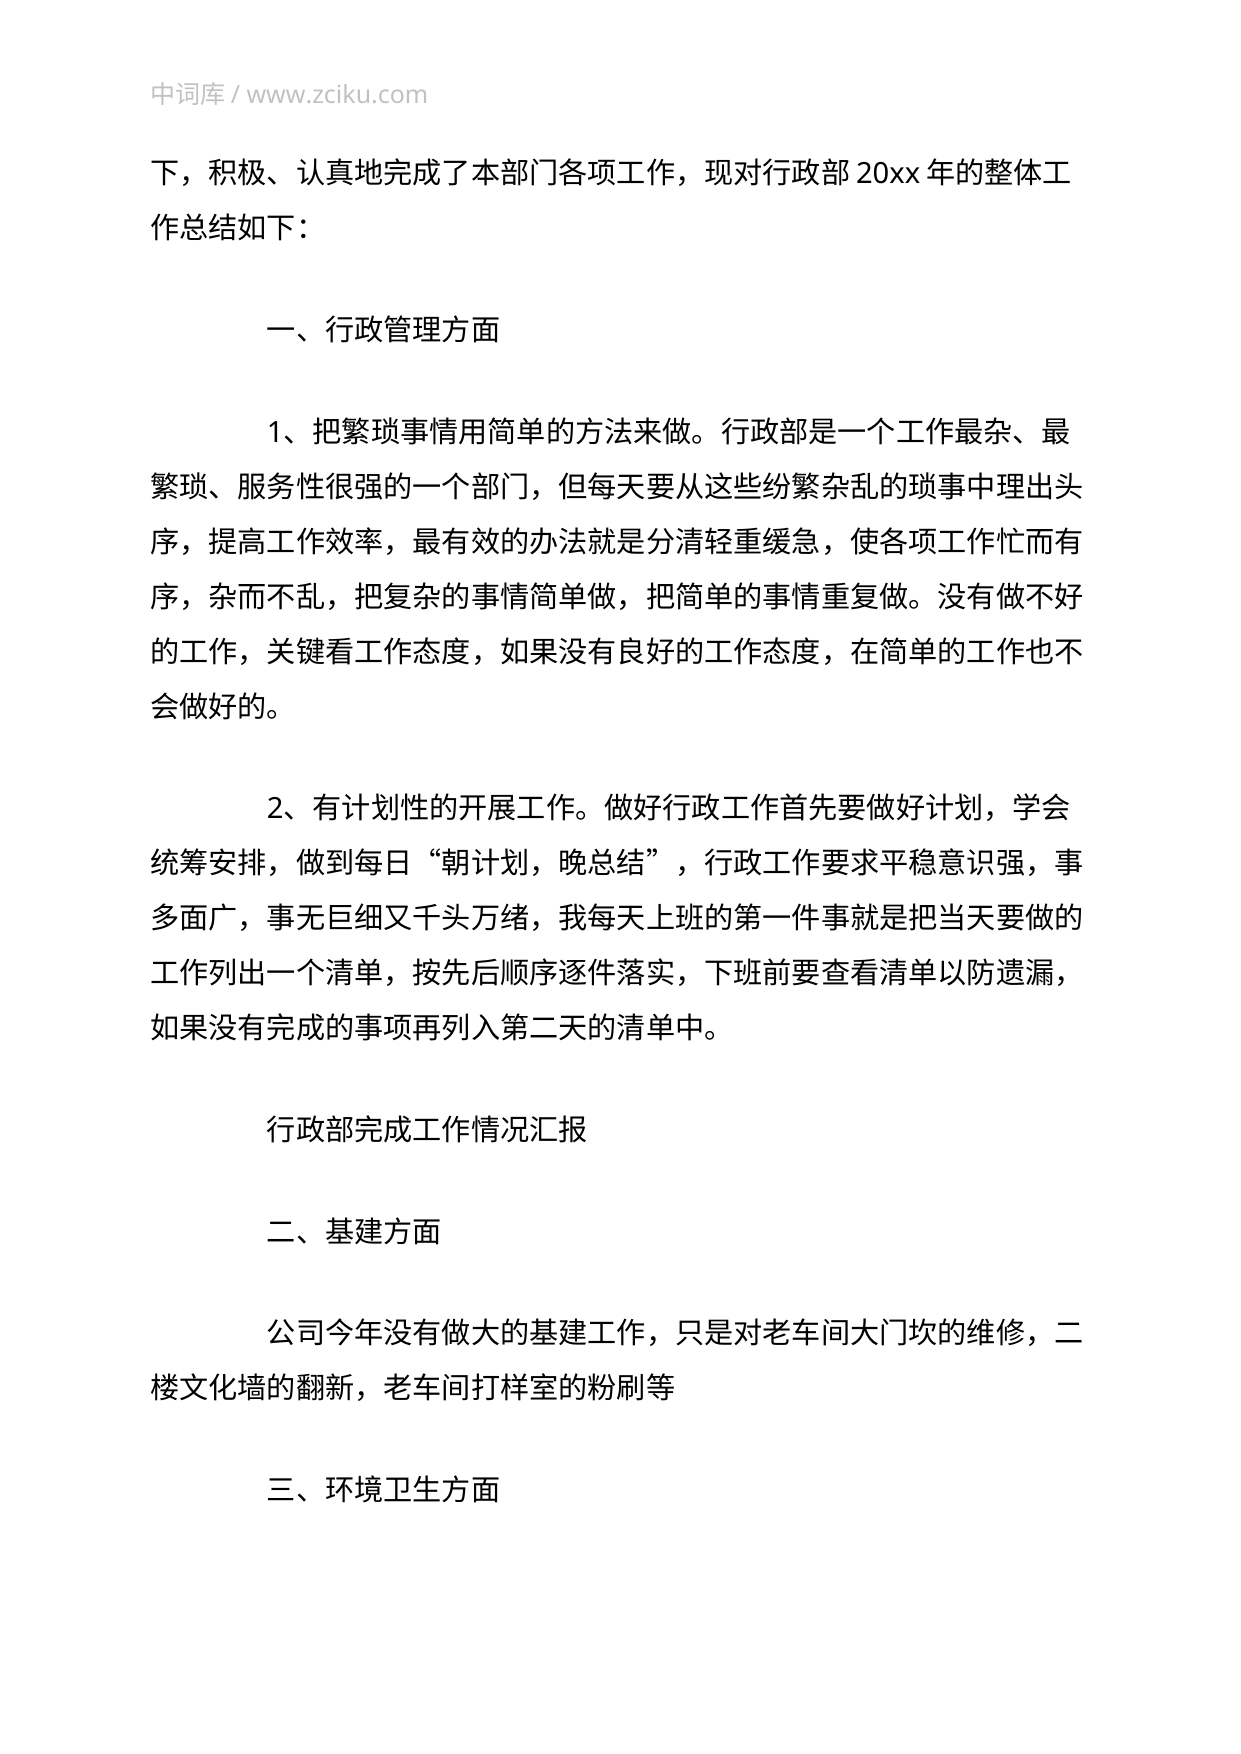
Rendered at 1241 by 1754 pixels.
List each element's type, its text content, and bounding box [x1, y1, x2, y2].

text 二、基建方面 [150, 1208, 1090, 1250]
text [150, 150, 1090, 247]
text 公司今年没有做大的基建工作，只是对老车间大门坎的维修，二楼文化墙的翻新，老车间打样室的粉刷等 [150, 1310, 1090, 1407]
text 三、环境卫生方面 [150, 1467, 1090, 1509]
text 1、把繁琐事情用简单的方法来做。行政部是一个工作最杂、最繁琐、服务性很强的一个部门，但每天要从这些纷繁杂乱的琐事中理出头序，提高工作效率，最有效的办法就是分清轻重缓急，使各项工作忙而有序，杂而不乱，把复杂的事情简单做，把简单的事情重复做。没有做不好的工作，关键看工作态度，如果没有良好的工作态度，在简单的工作也不会做好的。 [150, 408, 1090, 725]
text 2、有计划性的开展工作。做好行政工作首先要做好计划，学会统筹安排，做到每日“朝计划，晚总结”，行政工作要求平稳意识强，事多面广，事无巨细又千头万绪，我每天上班的第一件事就是把当天要做的工作列出一个清单，按先后顺序逐件落实，下班前要查看清单以防遗漏，如果没有完成的事项再列入第二天的清单中。 [150, 785, 1090, 1047]
text 行政部完成工作情况汇报 [150, 1106, 1090, 1149]
text 一、行政管理方面 [150, 307, 1090, 349]
